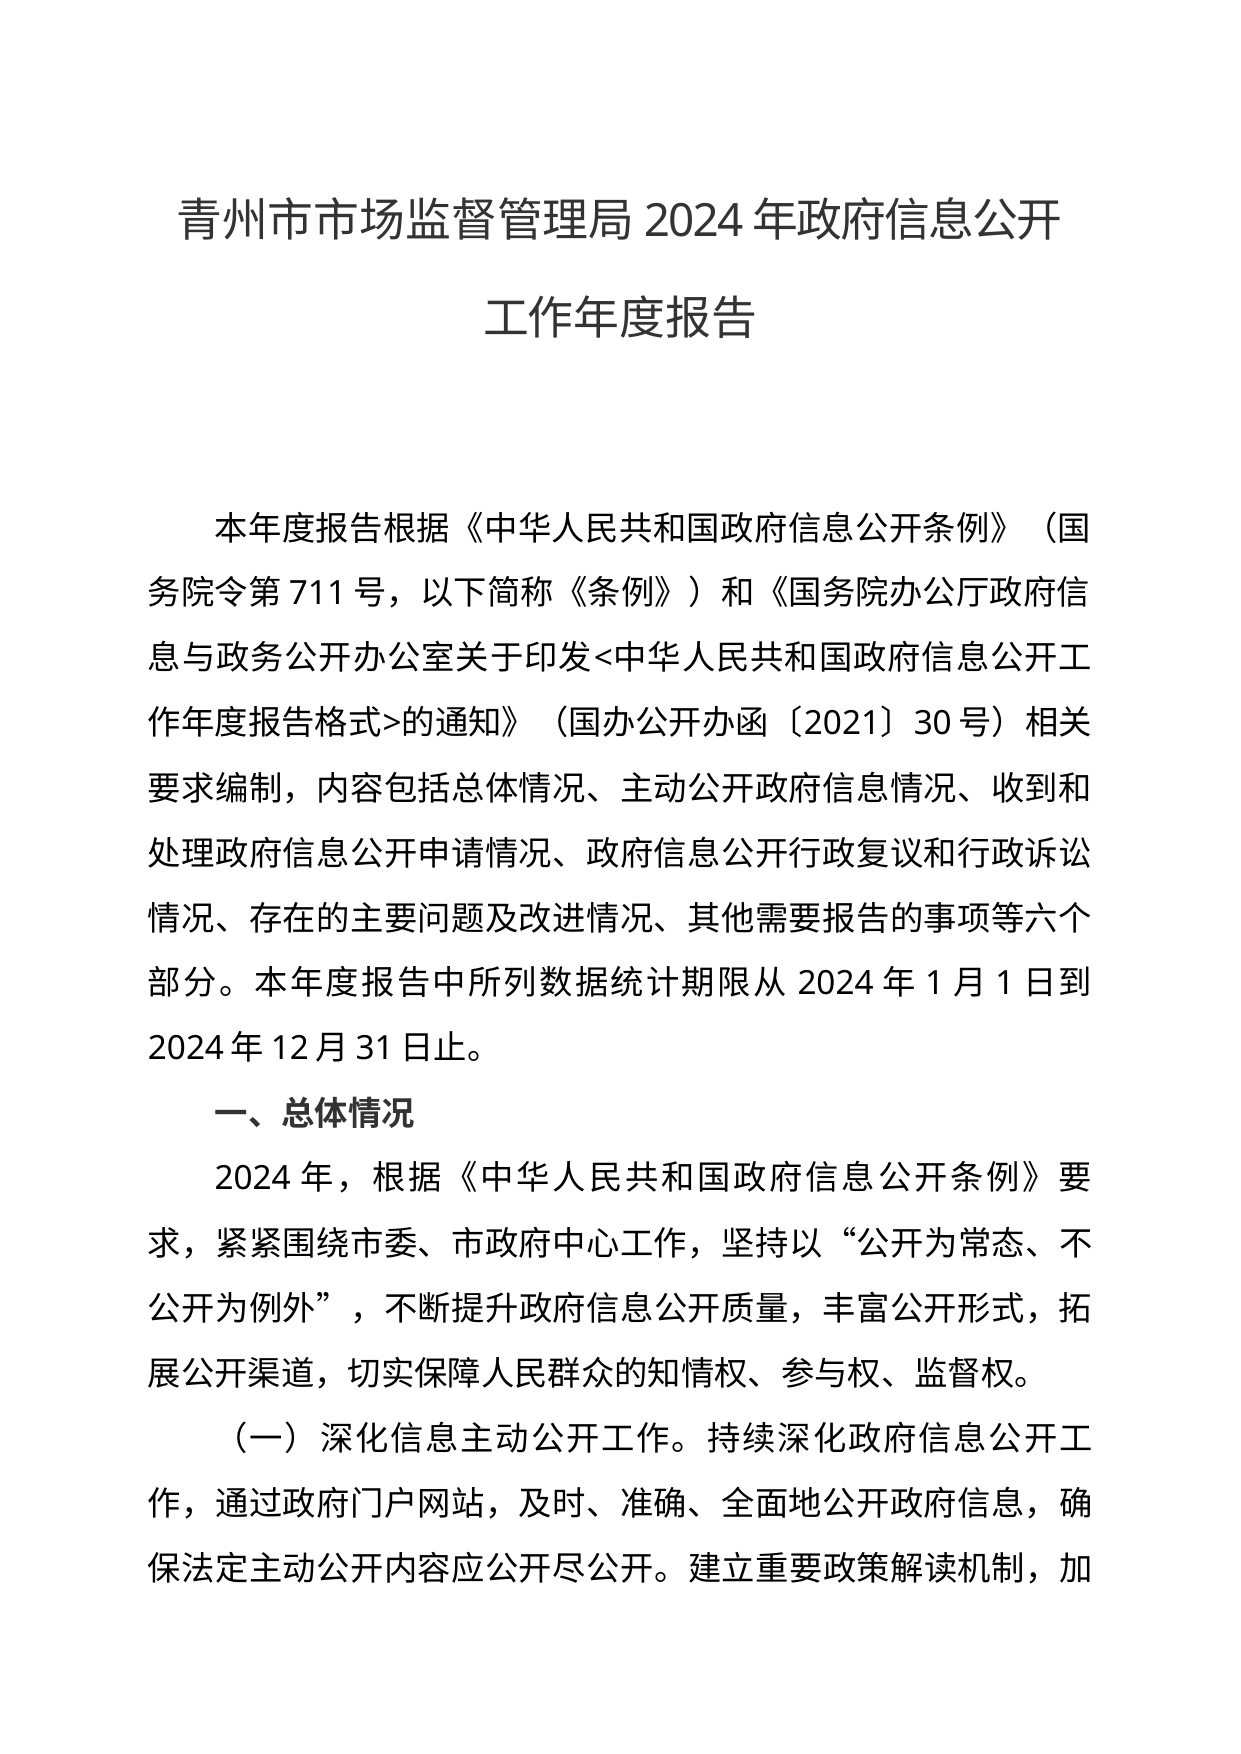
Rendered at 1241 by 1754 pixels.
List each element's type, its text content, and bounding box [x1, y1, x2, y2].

text 工作年度报告 [148, 265, 1093, 363]
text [148, 1403, 1093, 1598]
text 2024年，根据《中华人民共和国政府信息公开条例》要求，紧紧围绕市委、市政府中心工作，坚持以“公开为常态、不公开为例外”，不断提升政府信息公开质量，丰富公开形式，拓展公开渠道，切实保障人民群众的知情权、参与权、监督权。 [148, 1143, 1093, 1403]
text 一、总体情况 [148, 1078, 1093, 1143]
text 本年度报告根据《中华人民共和国政府信息公开条例》（国务院令第711号，以下简称《条例》）和《国务院办公厅政府信息与政务公开办公室关于印发<中华人民共和国政府信息公开工作年度报告格式>的通知》（国办公开办函〔2021〕30号）相关要求编制，内容包括总体情况、主动公开政府信息情况、收到和处理政府信息公开申请情况、政府信息公开行政复议和行政诉讼情况、存在的主要问题及改进情况、其他需要报告的事项等六个部分。本年度报告中所列数据统计期限从2024年1月1日到2024年12月31日止。 [148, 493, 1093, 1078]
text 青州市市场监督管理局2024年政府信息公开 [148, 168, 1093, 265]
